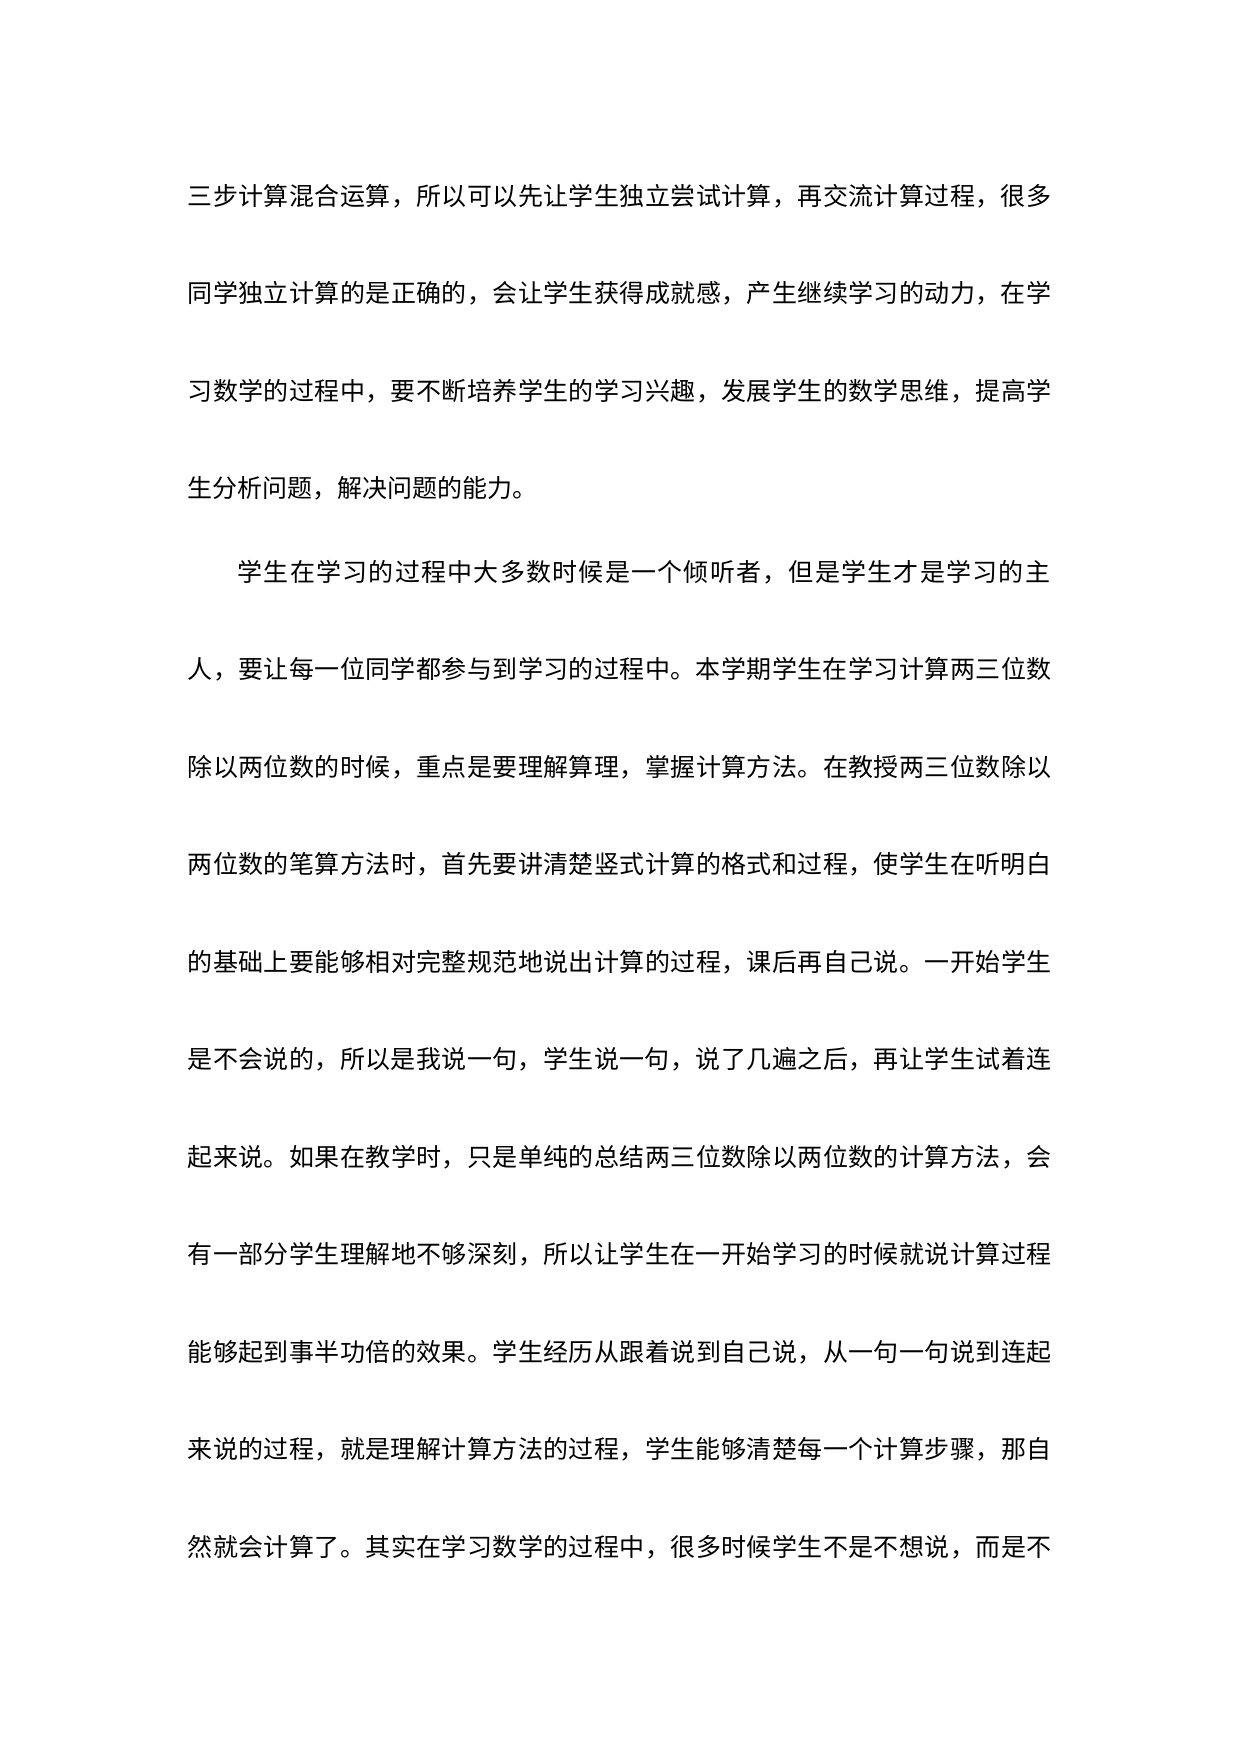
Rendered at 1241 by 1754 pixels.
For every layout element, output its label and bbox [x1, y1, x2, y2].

text [187, 538, 1053, 1578]
text [187, 162, 1053, 519]
